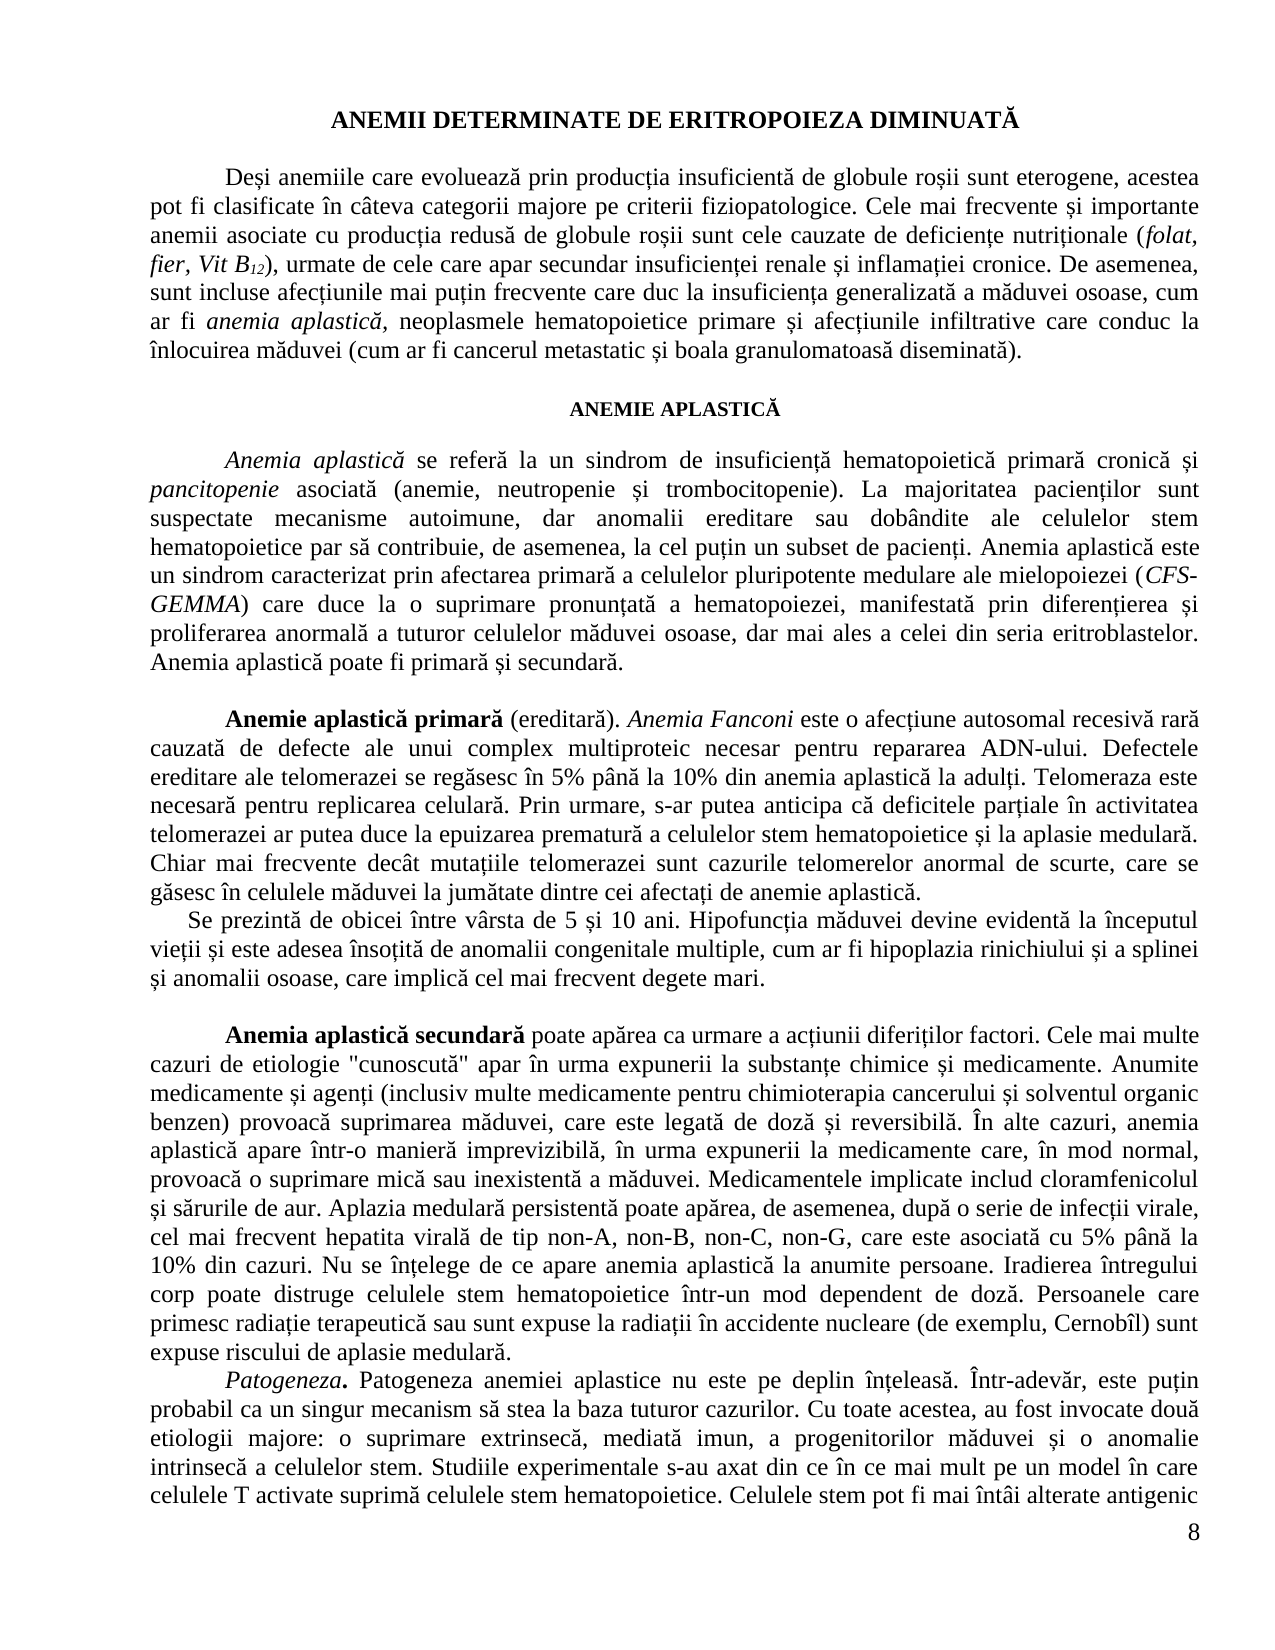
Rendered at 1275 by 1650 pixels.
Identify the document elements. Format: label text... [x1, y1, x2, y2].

text Anemia aplastică se referă la un sindrom de insuficiență hematopoietică primară cronică și pancitopenie asociată (anemie, neutropenie și trombocitopenie). La majoritatea pacienților sunt suspectate mecanisme autoimune, dar anomalii ereditare sau dobândite ale celulelor stem hematopoietice par să contribuie, de asemenea, la cel puțin un subset de pacienți. Anemia aplastică este un sindrom caracterizat prin afectarea primară a celulelor pluripotente medulare ale mielopoiezei (CFS-GEMMA) care duce la o suprimare pronunțată a hematopoiezei, manifestată prin diferențierea și proliferarea anormală a tuturor celulelor măduvei osoase, dar mai ales a celei din seria eritroblastelor. Anemia aplastică poate fi primară și secundară. [150, 445, 1200, 675]
text ANEMIE APLASTICĂ [150, 397, 1200, 421]
text ANEMII DETERMINATE DE ERITROPOIEZA DIMINUATĂ [150, 105, 1200, 134]
text Deși anemiile care evoluează prin producția insuficientă de globule roșii sunt eterogene, acestea pot fi clasificate în câteva categorii majore pe criterii fiziopatologice. Cele mai frecvente și importante anemii asociate cu producția redusă de globule roșii sunt cele cauzate de deficiențe nutriționale (folat, fier, Vit B12), urmate de cele care apar secundar insuficienței renale și inflamației cronice. De asemenea, sunt incluse afecțiunile mai puțin frecvente care duc la insuficiența generalizată a măduvei osoase, cum ar fi anemia aplastică, neoplasmele hematopoietice primare și afecțiunile infiltrative care conduc la înlocuirea măduvei (cum ar fi cancerul metastatic și boala granulomatoasă diseminată). [150, 162, 1200, 364]
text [150, 1365, 1200, 1509]
text Anemia aplastică secundară poate apărea ca urmare a acțiunii diferiților factori. Cele mai multe cazuri de etiologie "cunoscută" apar în urma expunerii la substanțe chimice și medicamente. Anumite medicamente și agenți (inclusiv multe medicamente pentru chimioterapia cancerului și solventul organic benzen) provoacă suprimarea măduvei, care este legată de doză și reversibilă. În alte cazuri, anemia aplastică apare într-o manieră imprevizibilă, în urma expunerii la medicamente care, în mod normal, provoacă o suprimare mică sau inexistentă a măduvei. Medicamentele implicate includ cloramfenicolul și sărurile de aur. Aplazia medulară persistentă poate apărea, de asemenea, după o serie de infecții virale, cel mai frecvent hepatita virală de tip non-A, non-B, non-C, non-G, care este asociată cu 5% până la 10% din cazuri. Nu se înțelege de ce apare anemia aplastică la anumite persoane. Iradierea întregului corp poate distruge celulele stem hematopoietice într-un mod dependent de doză. Persoanele care primesc radiație terapeutică sau sunt expuse la radiații în accidente nucleare (de exemplu, Cernobîl) sunt expuse riscului de aplasie medulară. [150, 1020, 1200, 1365]
text Anemie aplastică primară (ereditară). Anemia Fanconi este o afecțiune autosomal recesivă rară cauzată de defecte ale unui complex multiproteic necesar pentru repararea ADN-ului. Defectele ereditare ale telomerazei se regăsesc în 5% până la 10% din anemia aplastică la adulți. Telomeraza este necesară pentru replicarea celulară. Prin urmare, s-ar putea anticipa că deficitele parțiale în activitatea telomerazei ar putea duce la epuizarea prematură a celulelor stem hematopoietice și la aplasie medulară. Chiar mai frecvente decât mutațiile telomerazei sunt cazurile telomerelor anormal de scurte, care se găsesc în celulele măduvei la jumătate dintre cei afectați de anemie aplastică. [150, 704, 1200, 905]
text Se prezintă de obicei între vârsta de 5 și 10 ani. Hipofuncția măduvei devine evidentă la începutul vieții și este adesea însoțită de anomalii congenitale multiple, cum ar fi hipoplazia rinichiului și a splinei și anomalii osoase, care implică cel mai frecvent degete mari. [150, 905, 1200, 992]
